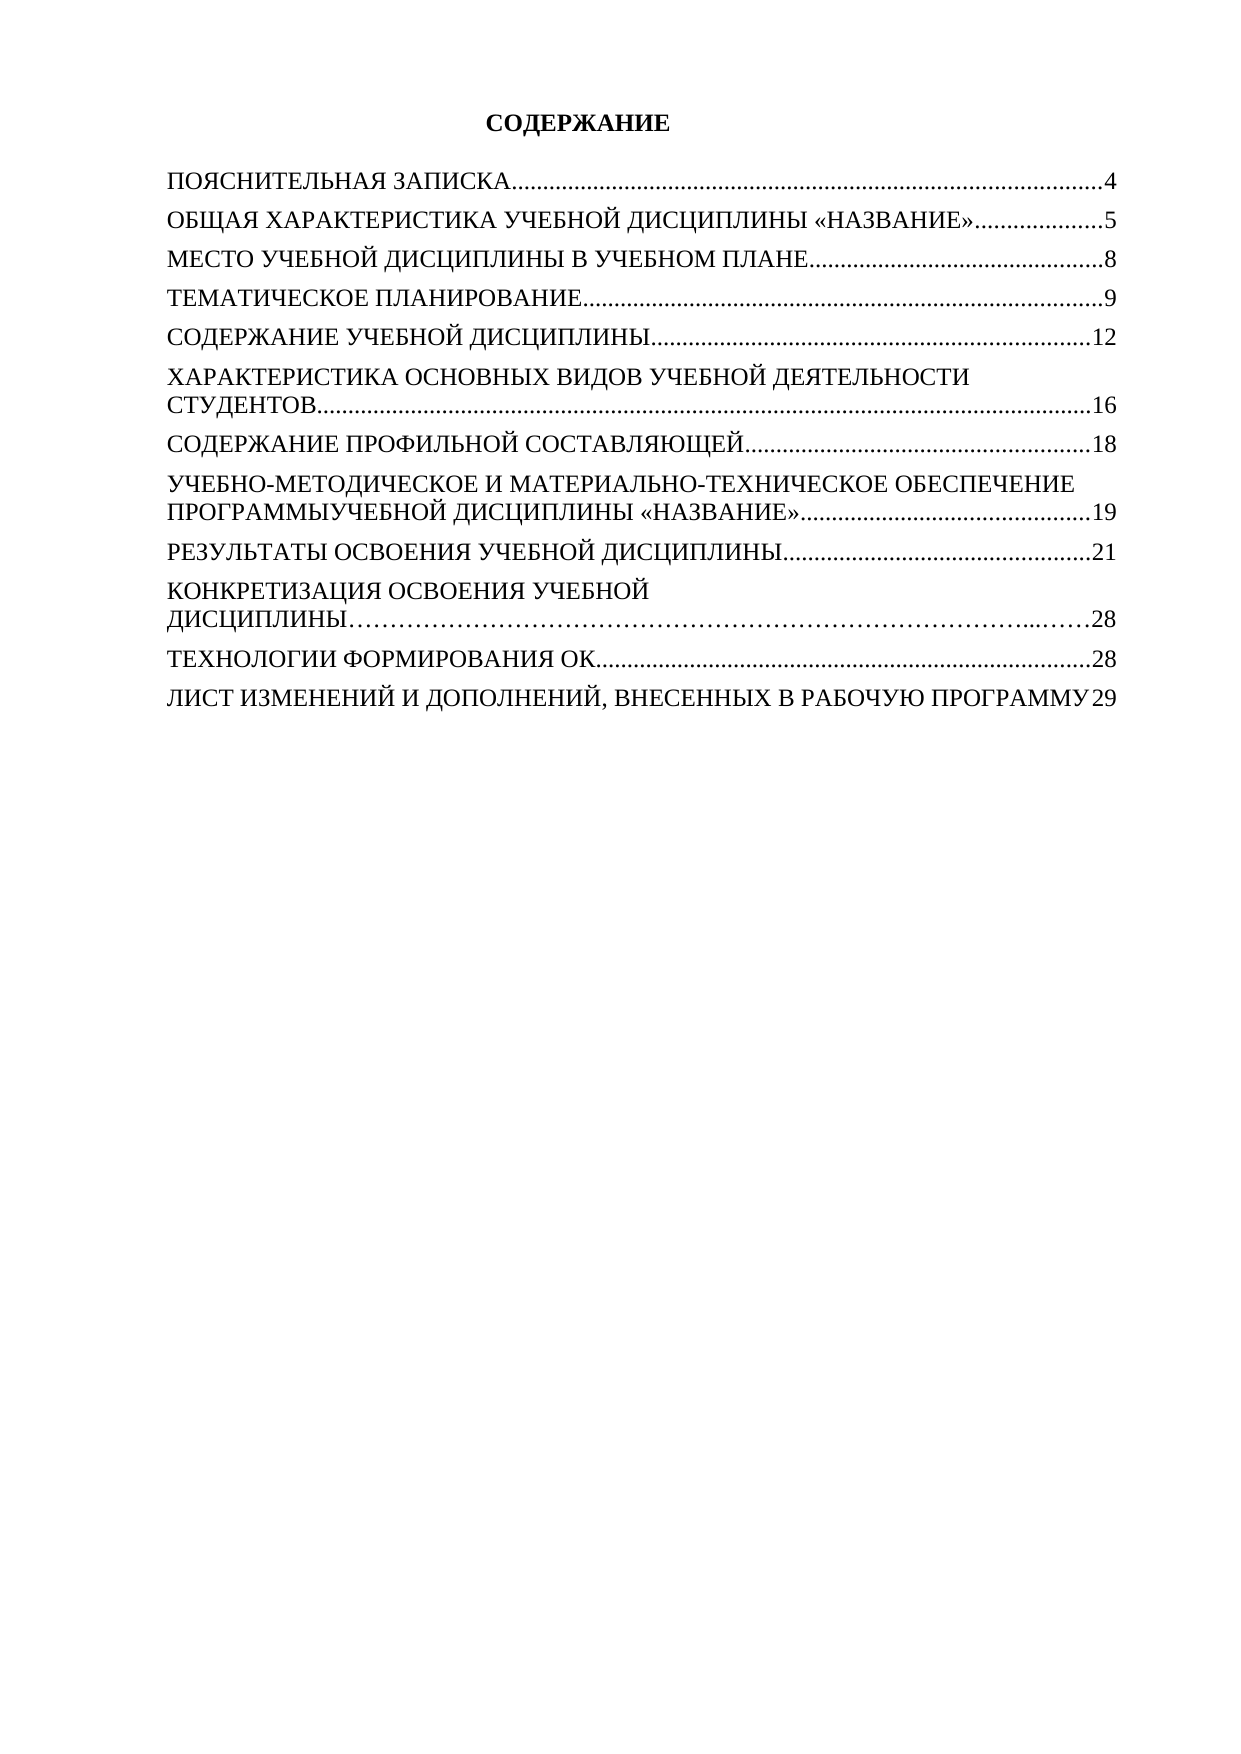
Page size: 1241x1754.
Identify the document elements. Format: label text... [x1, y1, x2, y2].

text СОДЕРЖАНИЕ [167, 108, 1117, 137]
